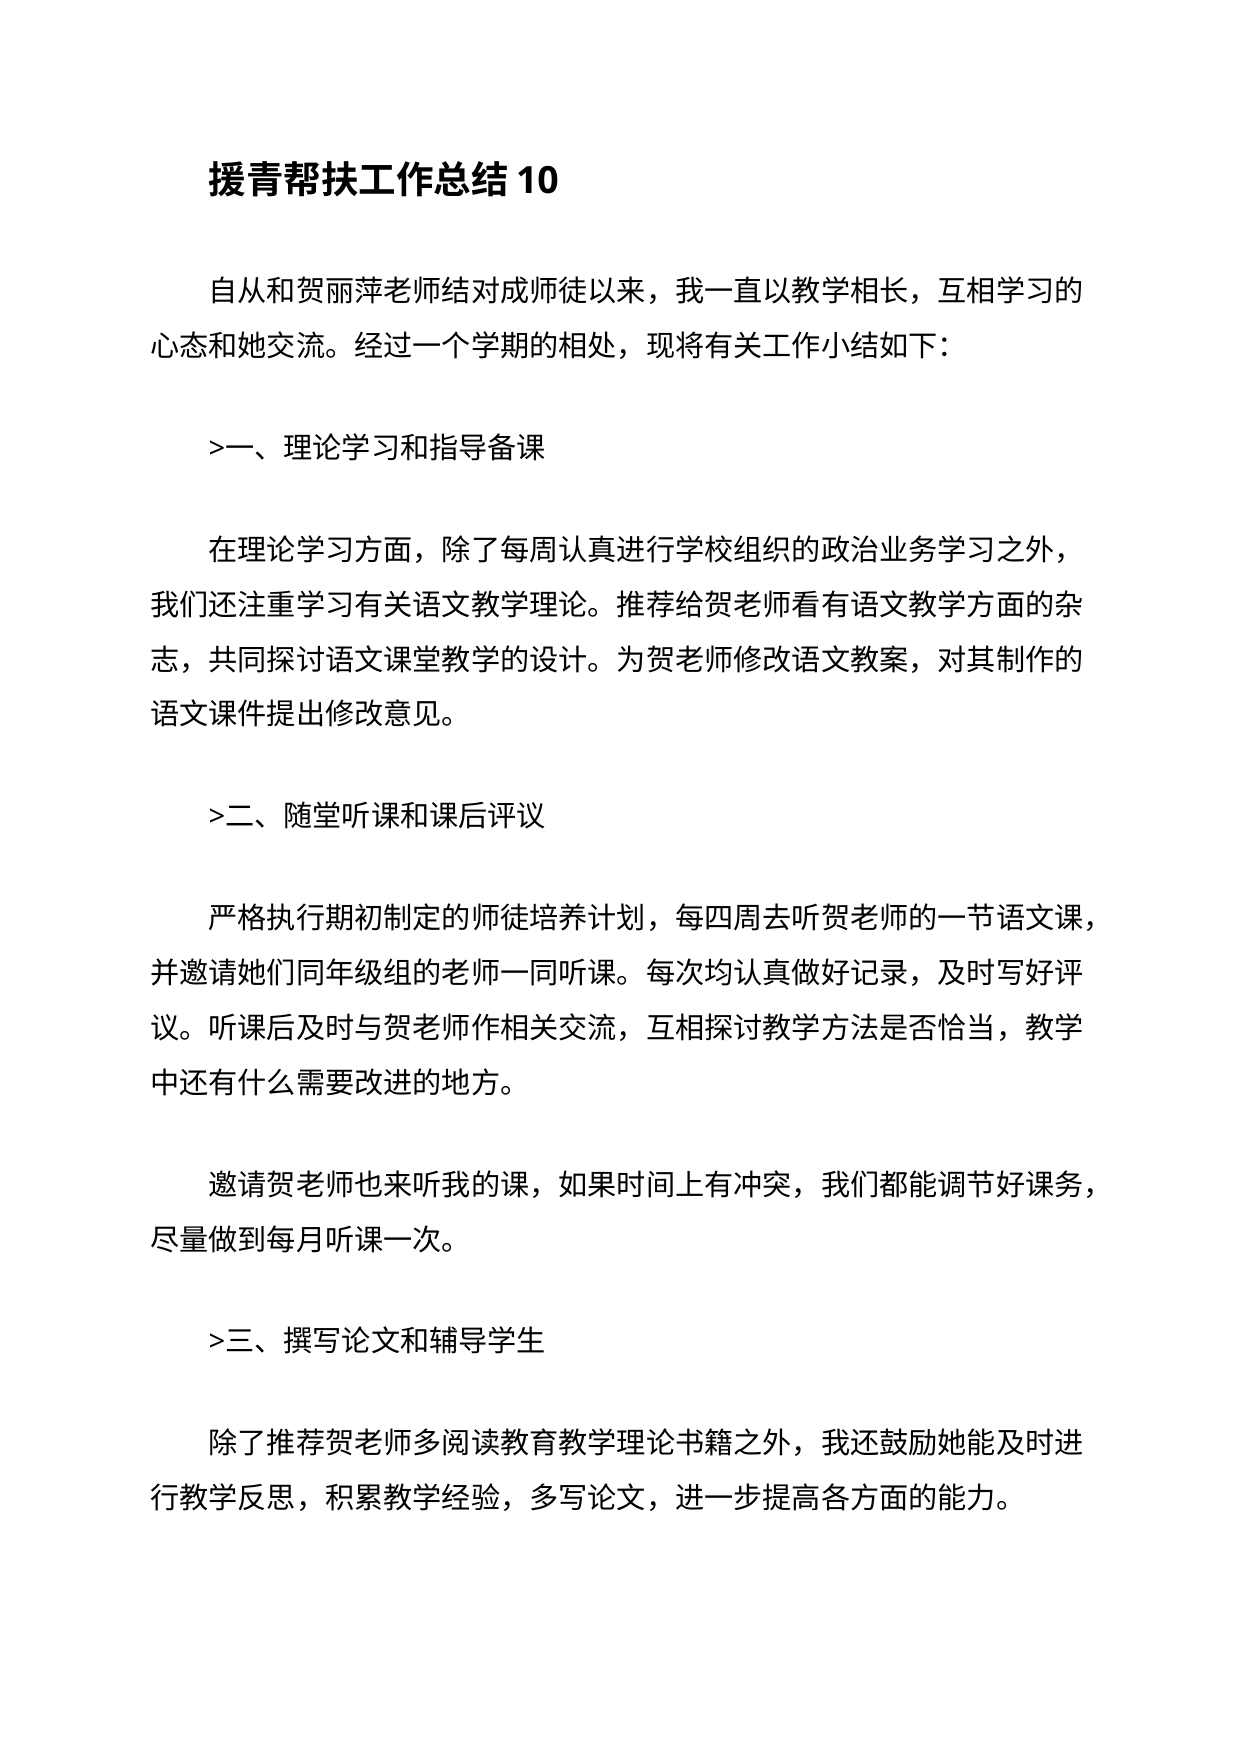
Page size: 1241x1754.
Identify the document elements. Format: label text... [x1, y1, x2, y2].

text 邀请贺老师也来听我的课，如果时间上有冲突，我们都能调节好课务，尽量做到每月听课一次。 [150, 1161, 1090, 1258]
text 在理论学习方面，除了每周认真进行学校组织的政治业务学习之外，我们还注重学习有关语文教学理论。推荐给贺老师看有语文教学方面的杂志，共同探讨语文课堂教学的设计。为贺老师修改语文教案，对其制作的语文课件提出修改意见。 [150, 526, 1090, 733]
text 自从和贺丽萍老师结对成师徒以来，我一直以教学相长，互相学习的心态和她交流。经过一个学期的相处，现将有关工作小结如下： [150, 268, 1090, 365]
text 除了推荐贺老师多阅读教育教学理论书籍之外，我还鼓励她能及时进行教学反思，积累教学经验，多写论文，进一步提高各方面的能力。 [150, 1420, 1090, 1517]
text >二、随堂听课和课后评议 [150, 793, 1090, 835]
text 严格执行期初制定的师徒培养计划，每四周去听贺老师的一节语文课，并邀请她们同年级组的老师一同听课。每次均认真做好记录，及时写好评议。听课后及时与贺老师作相关交流，互相探讨教学方法是否恰当，教学中还有什么需要改进的地方。 [150, 895, 1090, 1102]
text 援青帮扶工作总结10 [150, 150, 1090, 204]
text >一、理论学习和指导备课 [150, 424, 1090, 467]
text >三、撰写论文和辅导学生 [150, 1318, 1090, 1360]
